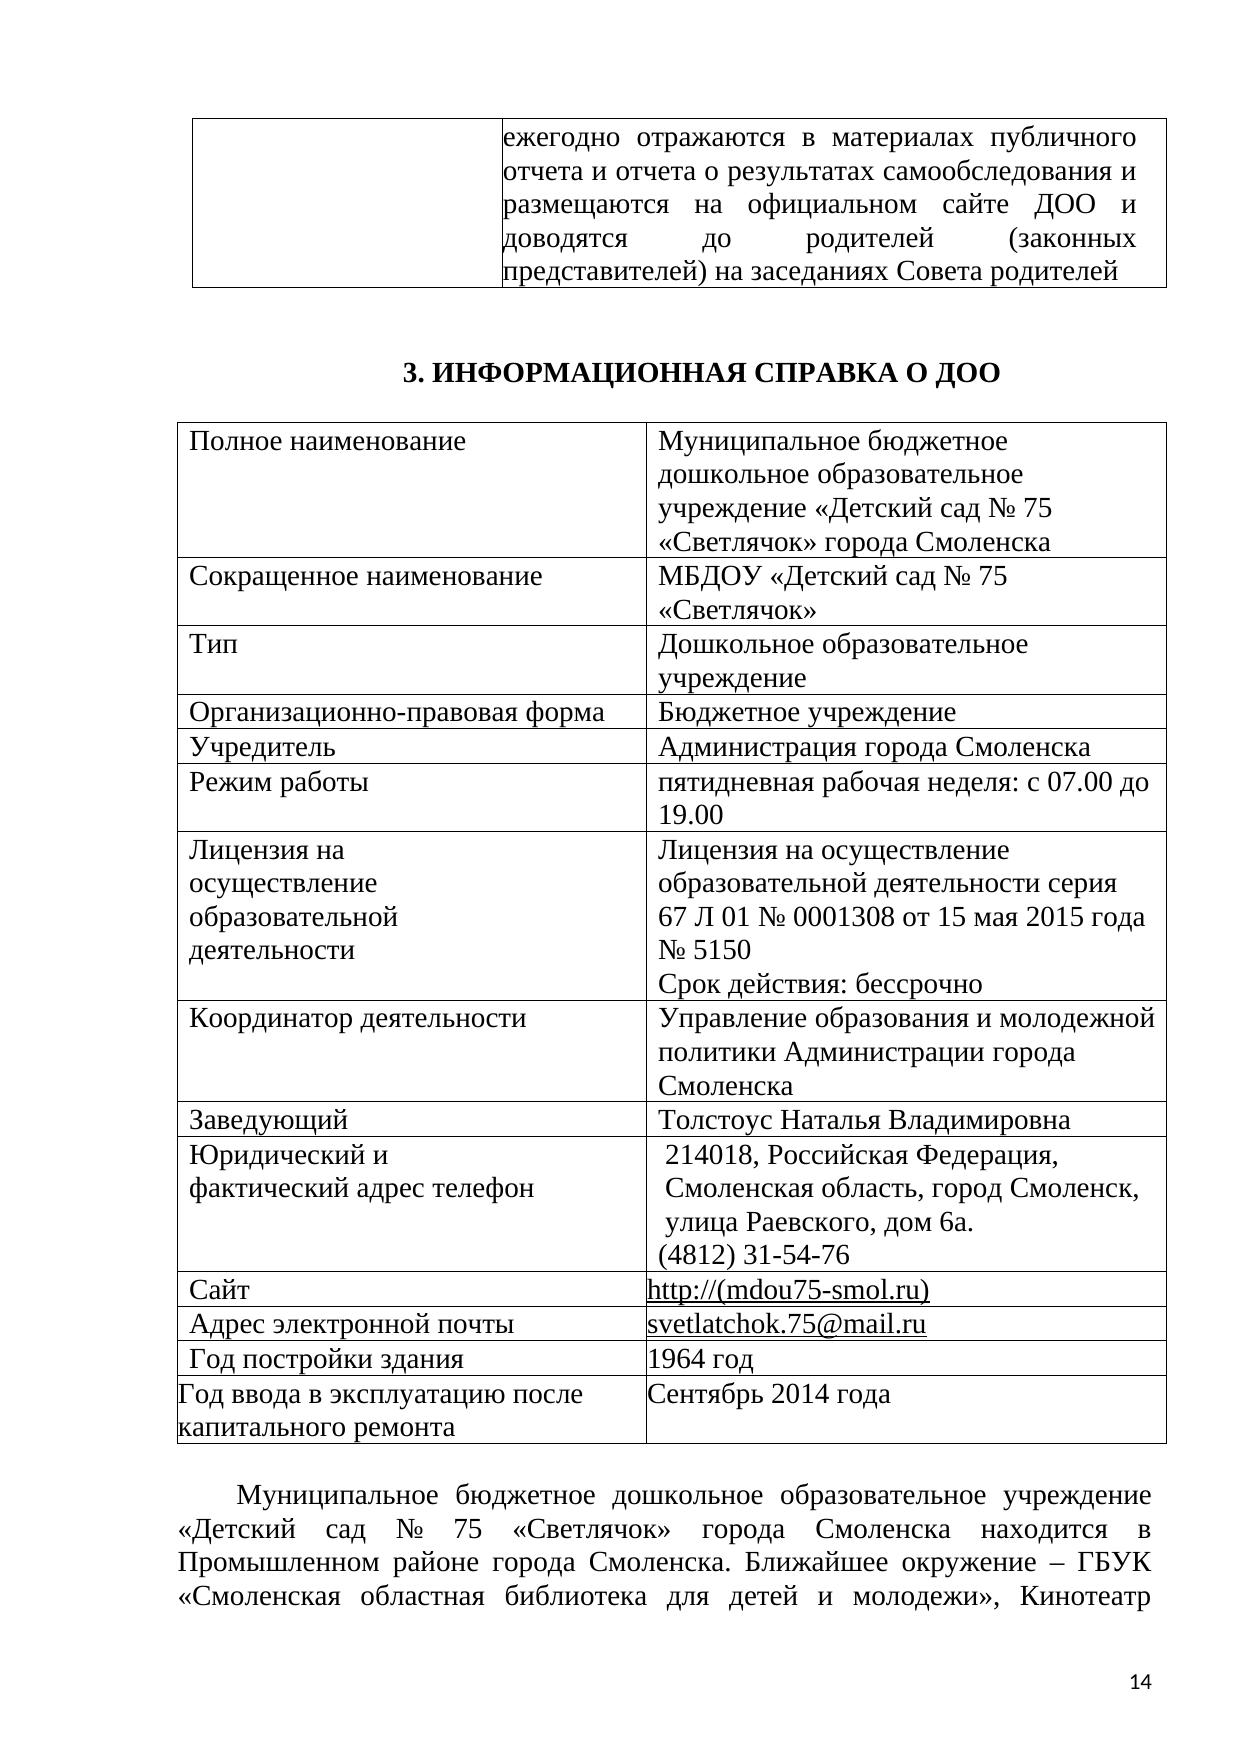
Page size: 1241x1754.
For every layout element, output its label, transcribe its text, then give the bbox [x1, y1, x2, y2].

table_cell svetlatchok.75@mail.ru [647, 1307, 1166, 1340]
table_cell Координатор деятельности [178, 1001, 646, 1101]
table_cell 214018, Российская Федерация, Смоленская область, город Смоленск, улица Раевского, дом 6а. (4812) 31-54-76 [647, 1137, 1166, 1271]
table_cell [503, 119, 1166, 287]
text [177, 1477, 1152, 1612]
table_cell Организационно-правовая форма [178, 695, 646, 728]
table_cell Сайт [178, 1272, 646, 1306]
table_cell Бюджетное учреждение [647, 695, 1166, 728]
table_cell пятидневная рабочая неделя: с 07.00 до 19.00 [647, 764, 1166, 831]
table_cell Тип [178, 626, 646, 693]
table_cell Режим работы [178, 764, 646, 831]
table_cell Администрация города Смоленска [647, 729, 1166, 763]
table_cell Сокращенное наименование [178, 558, 646, 625]
table_cell Заведующий [178, 1102, 646, 1136]
table_cell Дошкольное образовательное учреждение [647, 626, 1166, 693]
table_cell Лицензия на осуществление образовательной деятельности серия 67 Л 01 № 0001308 от 15 мая 2015 года № 5150 Срок действия: бессрочно [647, 832, 1166, 999]
table_cell Лицензия на осуществление образовательной деятельности [178, 832, 646, 999]
text 3. ИНФОРМАЦИОННАЯ СПРАВКА О ДОО [252, 355, 1152, 388]
table_cell http://(mdou75-smol.ru) [647, 1272, 1166, 1306]
table_cell Юридический и фактический адрес телефон [178, 1137, 646, 1271]
table_header Полное наименование [178, 423, 646, 557]
table_cell Адрес электронной почты [178, 1307, 646, 1340]
table_cell 1964 год [647, 1341, 1166, 1375]
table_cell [193, 119, 502, 287]
table_cell Сентябрь 2014 года [647, 1376, 1166, 1443]
table_cell Год постройки здания [178, 1341, 646, 1375]
table_cell Учредитель [178, 729, 646, 763]
table_cell Год ввода в эксплуатацию после капитального ремонта [178, 1376, 646, 1443]
table_cell МБДОУ «Детский сад № 75 «Светлячок» [647, 558, 1166, 625]
table_cell Толстоус Наталья Владимировна [647, 1102, 1166, 1136]
table_header Муниципальное бюджетное дошкольное образовательное учреждение «Детский сад № 75 «Светлячок» города Смоленска [647, 423, 1166, 557]
table_cell Управление образования и молодежной политики Администрации города Смоленска [647, 1001, 1166, 1101]
